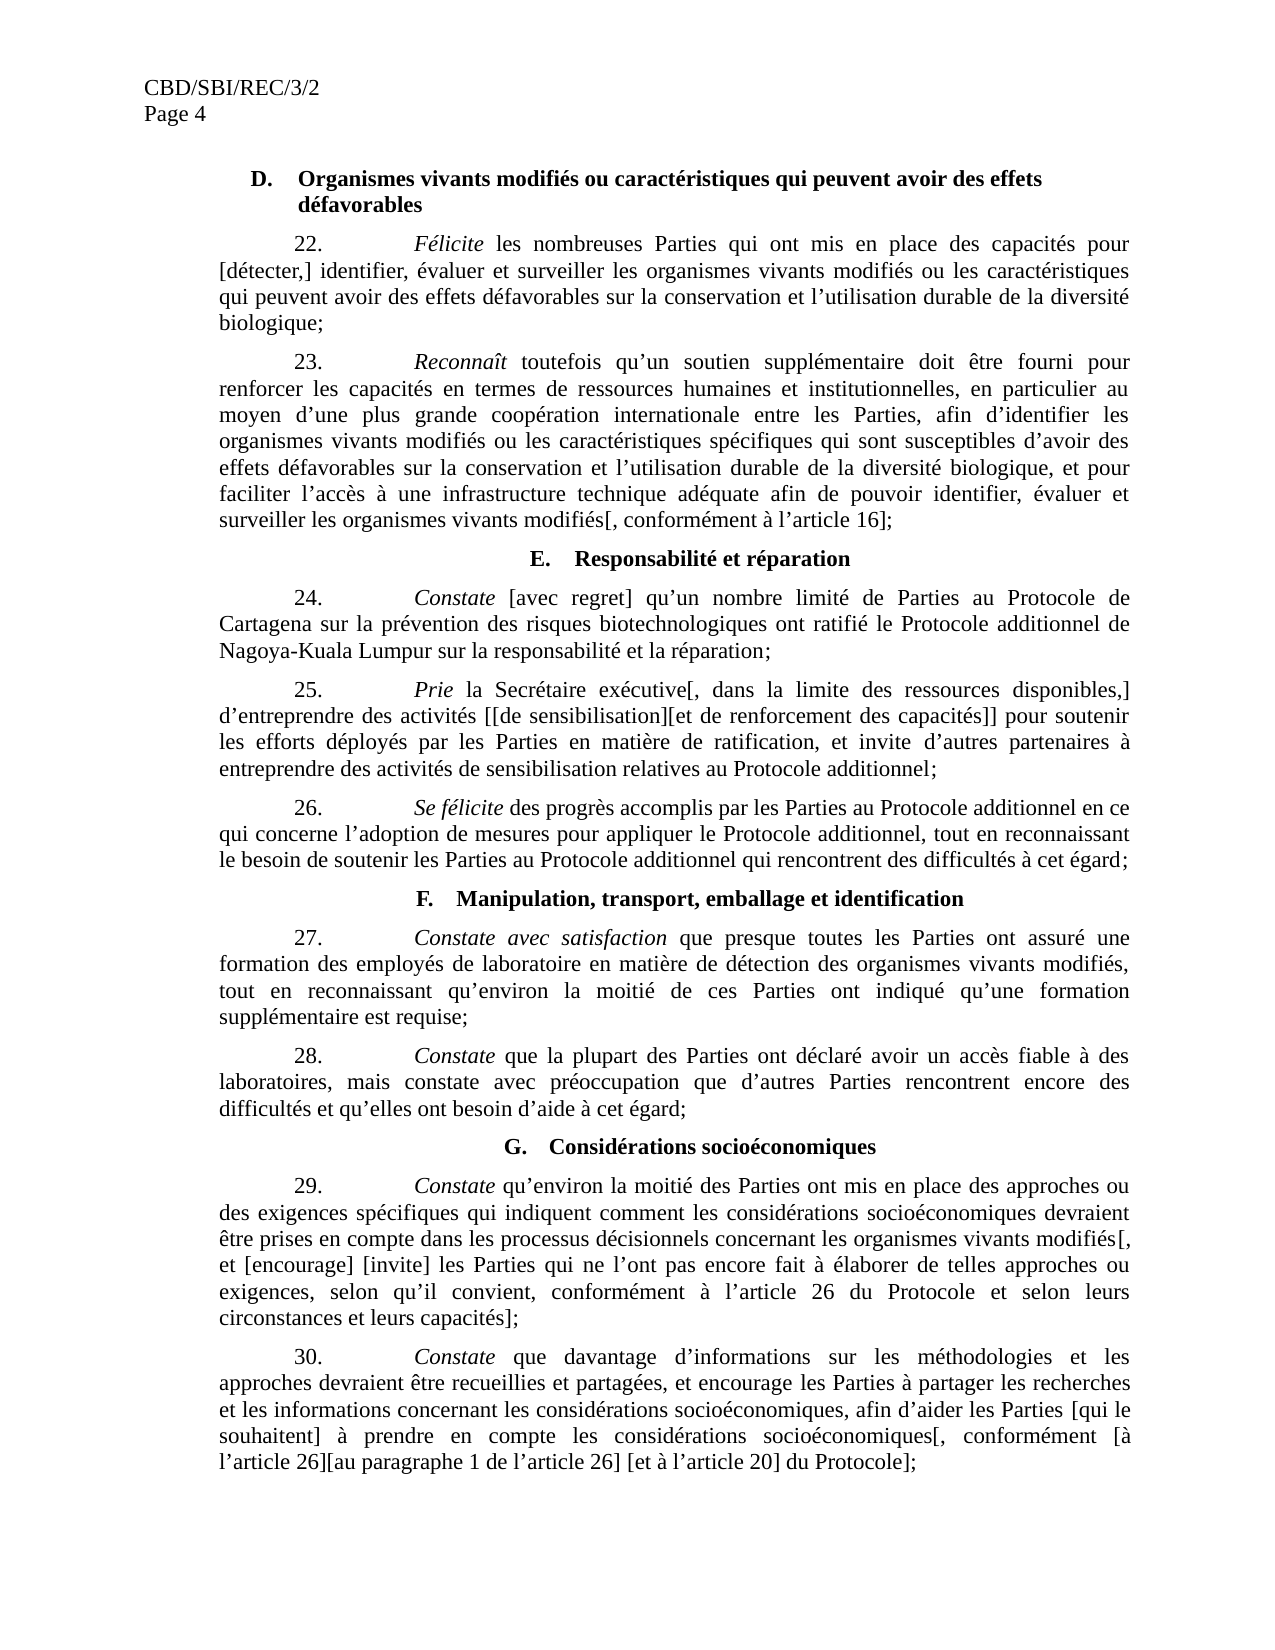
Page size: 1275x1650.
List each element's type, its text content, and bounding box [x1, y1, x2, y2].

list Constate que la plupart des Parties ont déclaré avoir un accès fiable à des laboratoires, mais constate avec préoccupation que d’autres Parties rencontrent encore des difficultés et qu’elles ont besoin d’aide à cet égard; [219, 1042, 1131, 1121]
list Félicite les nombreuses Parties qui ont mis en place des capacités pour [détecter,] identifier, évaluer et surveiller les organismes vivants modifiés ou les caractéristiques qui peuvent avoir des effets défavorables sur la conservation et l’utilisation durable de la diversité biologique; [219, 230, 1131, 336]
text F. Manipulation, transport, emballage et identification [249, 885, 1131, 911]
list Prie la Secrétaire exécutive[, dans la limite des ressources disponibles,] d’entreprendre des activités [[de sensibilisation][et de renforcement des capacités]] pour soutenir les efforts déployés par les Parties en matière de ratification, et invite d’autres partenaires à entreprendre des activités de sensibilisation relatives au Protocole additionnel; [219, 676, 1131, 781]
list Constate avec satisfaction que presque toutes les Parties ont assuré une formation des employés de laboratoire en matière de détection des organismes vivants modifiés, tout en reconnaissant qu’environ la moitié de ces Parties ont indiqué qu’une formation supplémentaire est requise; [219, 924, 1131, 1029]
list Se félicite des progrès accomplis par les Parties au Protocole additionnel en ce qui concerne l’adoption de mesures pour appliquer le Protocole additionnel, tout en reconnaissant le besoin de soutenir les Parties au Protocole additionnel qui rencontrent des difficultés à cet égard; [219, 793, 1131, 873]
list Constate que davantage d’informations sur les méthodologies et les approches devraient être recueillies et partagées, et encourage les Parties à partager les recherches et les informations concernant les considérations socioéconomiques, afin d’aider les Parties [qui le souhaitent] à prendre en compte les considérations socioéconomiques[, conformément [à l’article 26][au paragraphe 1 de l’article 26] [et à l’article 20] du Protocole]; [219, 1343, 1131, 1475]
text D. Organismes vivants modifiés ou caractéristiques qui peuvent avoir des effets défavorables [250, 165, 1131, 218]
list Constate qu’environ la moitié des Parties ont mis en place des approches ou des exigences spécifiques qui indiquent comment les considérations socioéconomiques devraient être prises en compte dans les processus décisionnels concernant les organismes vivants modifiés[, et [encourage] [invite] les Parties qui ne l’ont pas encore fait à élaborer de telles approches ou exigences, selon qu’il convient, conformément à l’article 26 du Protocole et selon leurs circonstances et leurs capacités]; [219, 1172, 1131, 1330]
list Reconnaît toutefois qu’un soutien supplémentaire doit être fourni pour renforcer les capacités en termes de ressources humaines et institutionnelles, en particulier au moyen d’une plus grande coopération internationale entre les Parties, afin d’identifier les organismes vivants modifiés ou les caractéristiques spécifiques qui sont susceptibles d’avoir des effets défavorables sur la conservation et l’utilisation durable de la diversité biologique, et pour faciliter l’accès à une infrastructure technique adéquate afin de pouvoir identifier, évaluer et surveiller les organismes vivants modifiés[, conformément à l’article 16]; [219, 348, 1131, 533]
text E. Responsabilité et réparation [249, 545, 1131, 572]
list Constate [avec regret] qu’un nombre limité de Parties au Protocole de Cartagena sur la prévention des risques biotechnologiques ont ratifié le Protocole additionnel de Nagoya-Kuala Lumpur sur la responsabilité et la réparation; [219, 584, 1131, 663]
list G. Considérations socioéconomiques [249, 1133, 1131, 1160]
